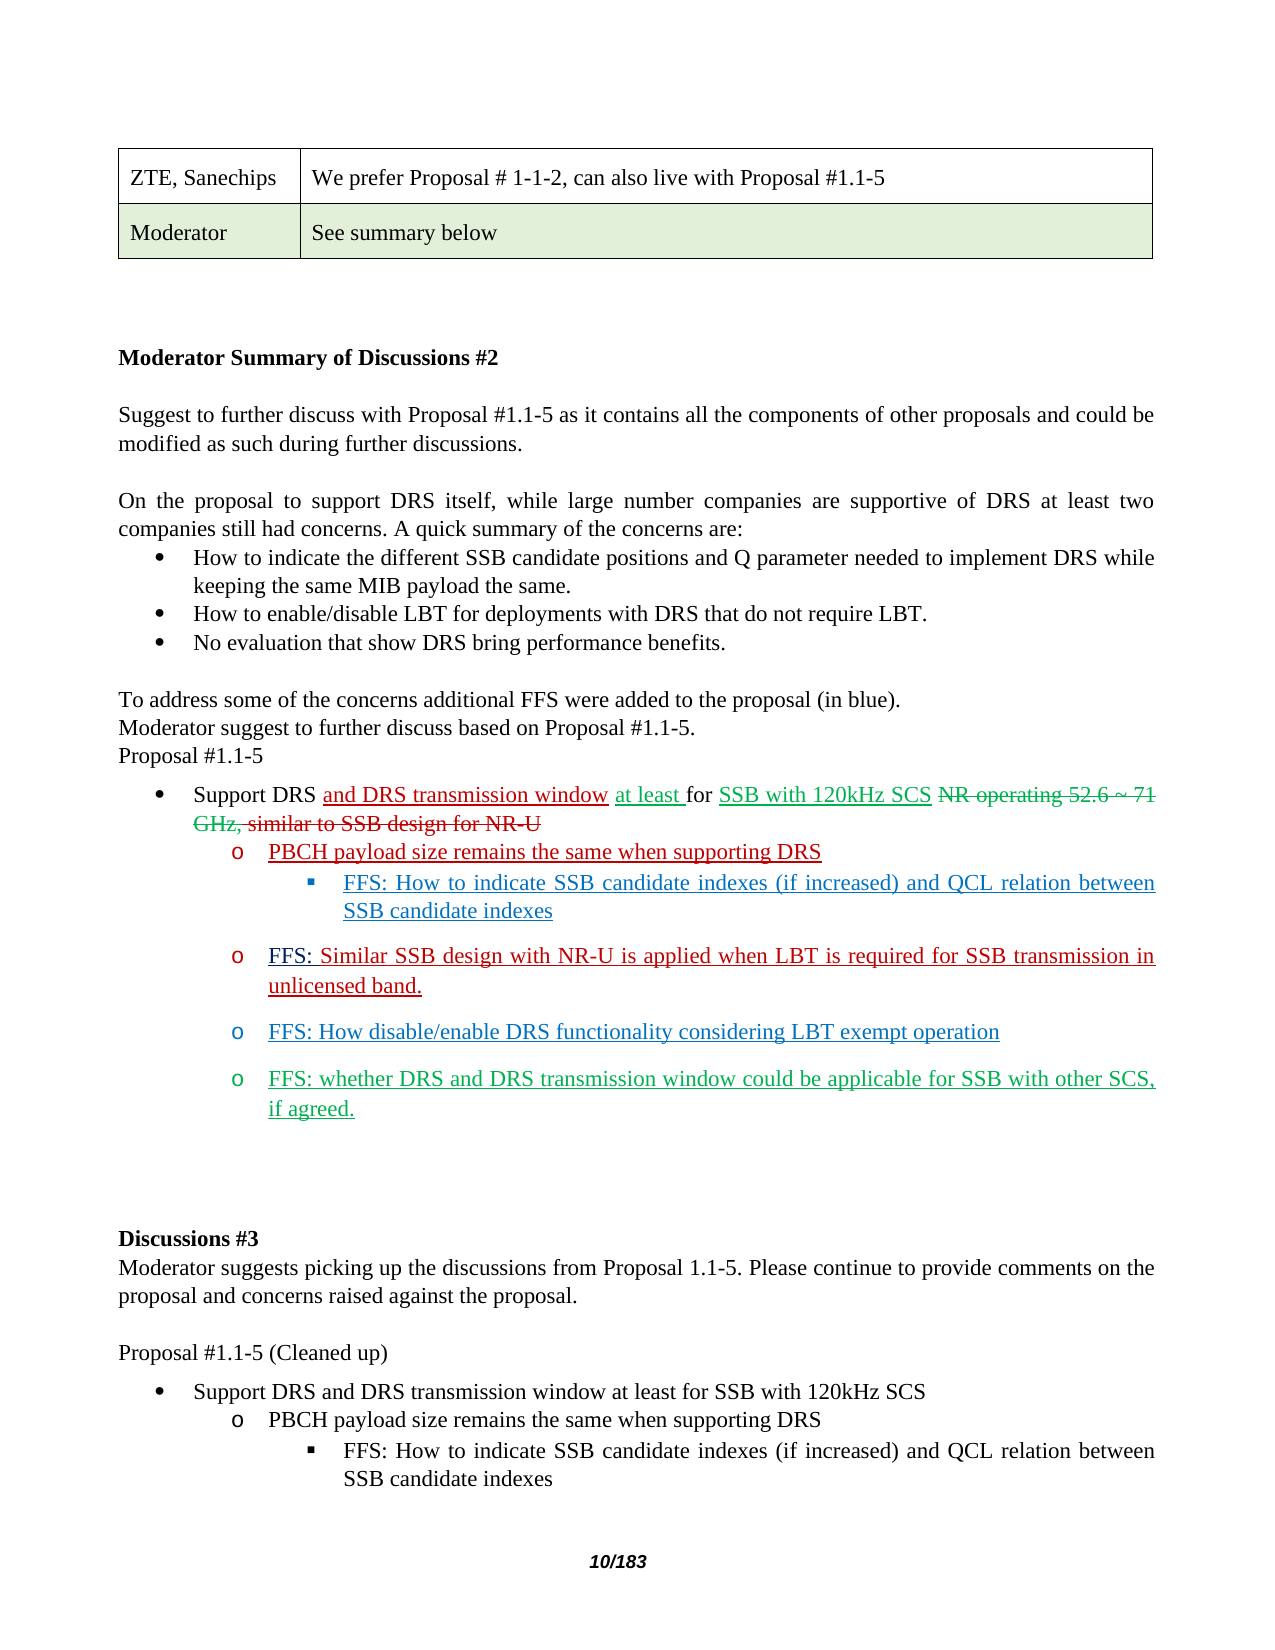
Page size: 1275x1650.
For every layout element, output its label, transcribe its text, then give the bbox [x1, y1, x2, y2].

list No evaluation that show DRS bring performance benefits. [156, 629, 1157, 655]
text To address some of the concerns additional FFS were added to the proposal (in blue). [118, 686, 1157, 712]
list PBCH payload size remains the same when supporting DRS [231, 1407, 1157, 1435]
list FFS: How disable/enable DRS functionality considering LBT exempt operation [231, 1018, 1157, 1046]
list FFS: How to indicate SSB candidate indexes (if increased) and QCL relation between SSB candidate indexes [306, 1437, 1157, 1492]
table_cell ZTE, Sanechips [119, 149, 300, 203]
table_cell We prefer Proposal # 1-1-2, can also live with Proposal #1.1-5 [301, 149, 1152, 203]
list PBCH payload size remains the same when supporting DRS [231, 838, 1157, 867]
table_cell Moderator [119, 204, 300, 258]
text Moderator suggests picking up the discussions from Proposal 1.1-5. Please continue to provide comments on the proposal and concerns raised against the proposal. [118, 1254, 1157, 1309]
list Support DRS and DRS transmission window at least for SSB with 120kHz SCS NR operating 52.6 ~ 71 GHz, similar to SSB design for NR-U [156, 781, 1157, 836]
text Discussions #3 [118, 1226, 1157, 1252]
list How to indicate the different SSB candidate positions and Q parameter needed to implement DRS while keeping the same MIB payload the same. [156, 543, 1157, 598]
table_cell See summary below [301, 204, 1152, 258]
text Moderator Summary of Discussions #2 [118, 344, 1157, 371]
subtitle Proposal #1.1-5 [118, 743, 1157, 769]
list FFS: How to indicate SSB candidate indexes (if increased) and QCL relation between SSB candidate indexes [306, 869, 1157, 923]
text Suggest to further discuss with Proposal #1.1-5 as it contains all the components of other proposals and could be modified as such during further discussions. [118, 401, 1157, 456]
text On the proposal to support DRS itself, while large number companies are supportive of DRS at least two companies still had concerns. A quick summary of the concerns are: [118, 487, 1157, 541]
list How to enable/disable LBT for deployments with DRS that do not require LBT. [156, 600, 1157, 627]
text Moderator suggest to further discuss based on Proposal #1.1-5. [118, 714, 1157, 741]
subtitle Proposal #1.1-5 (Cleaned up) [118, 1339, 1157, 1366]
list Support DRS and DRS transmission window at least for SSB with 120kHz SCS [156, 1378, 1157, 1404]
list FFS: whether DRS and DRS transmission window could be applicable for SSB with other SCS, if agreed. [231, 1065, 1157, 1121]
list FFS: Similar SSB design with NR-U is applied when LBT is required for SSB transmission in unlicensed band. [231, 942, 1157, 999]
